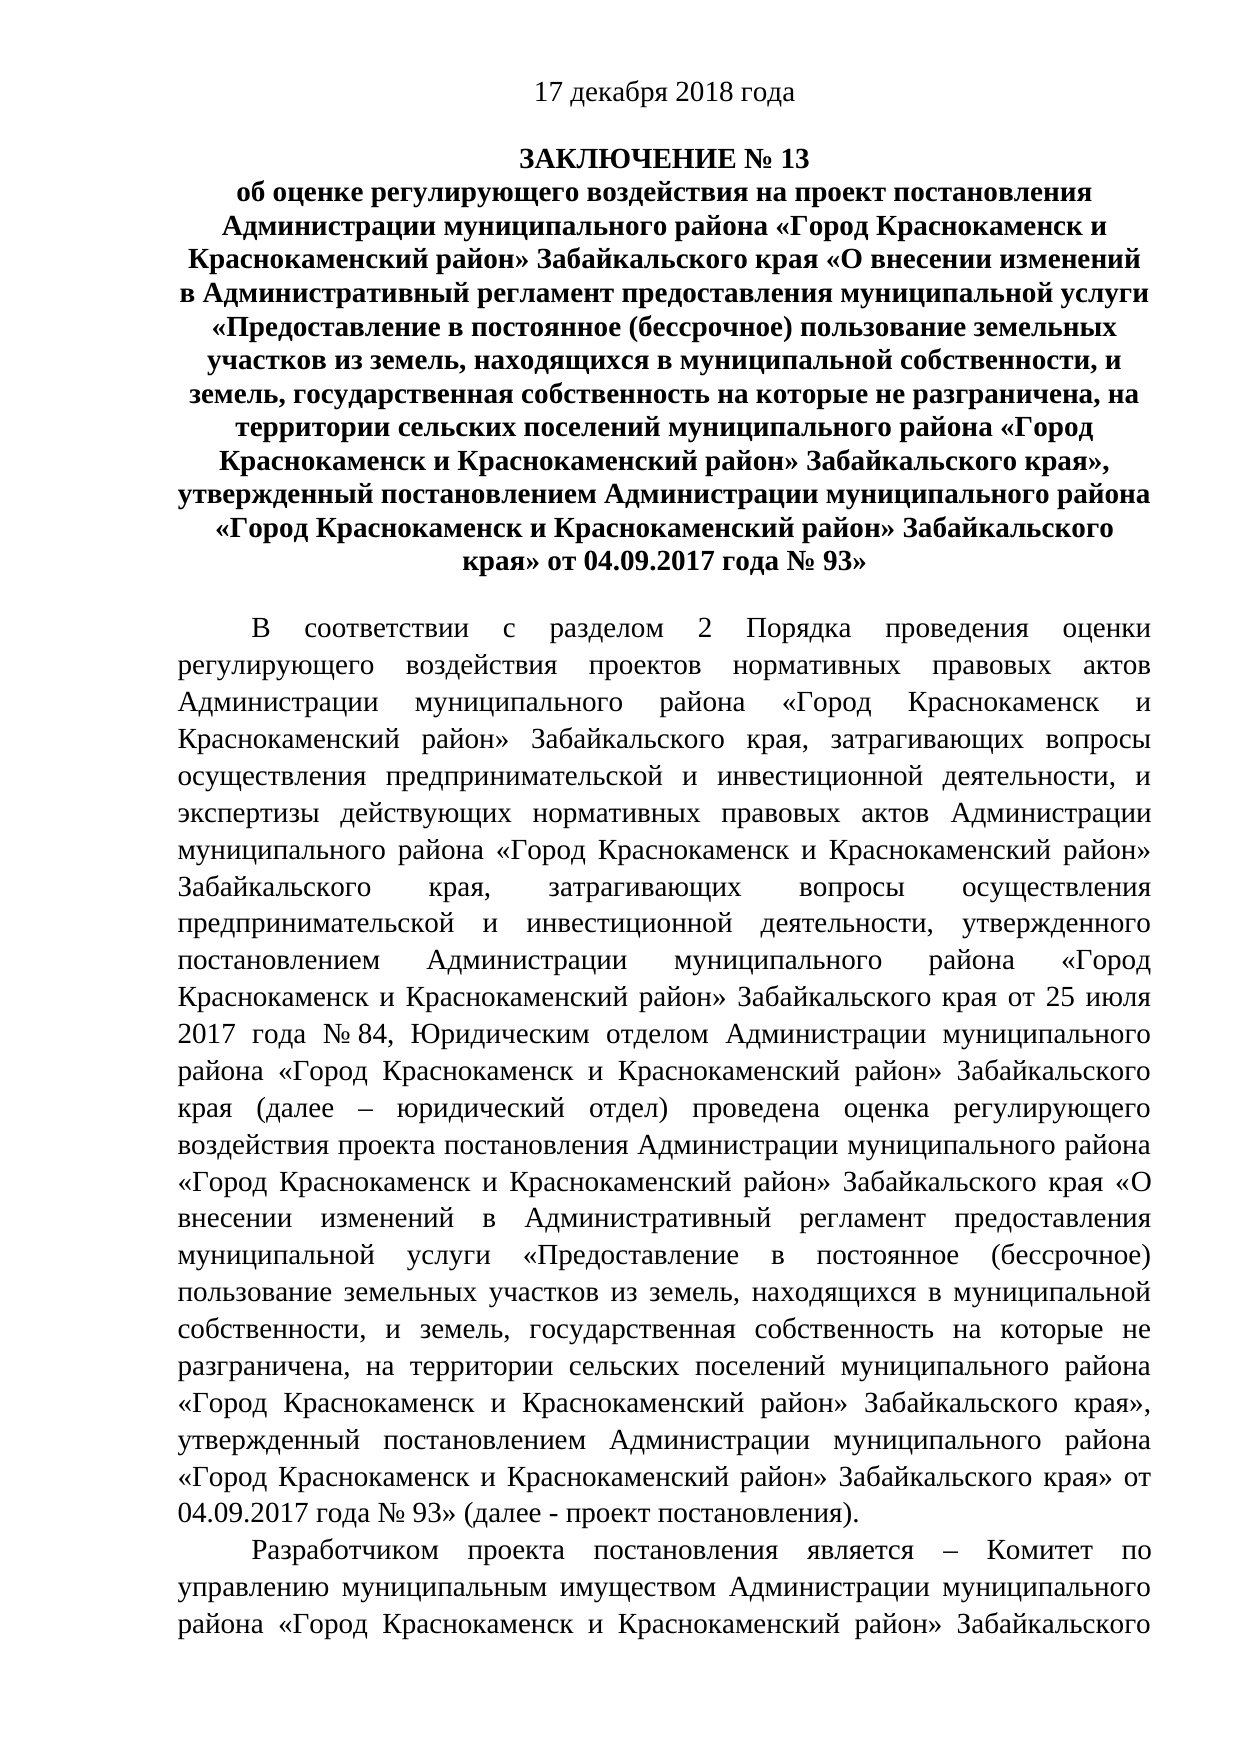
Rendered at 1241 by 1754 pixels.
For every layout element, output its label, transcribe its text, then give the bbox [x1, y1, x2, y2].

text В соответствии с разделом 2 Порядка проведения оценки регулирующего воздействия проектов нормативных правовых актов Администрации муниципального района «Город Краснокаменск и Краснокаменский район» Забайкальского края, затрагивающих вопросы осуществления предпринимательской и инвестиционной деятельности, и экспертизы действующих нормативных правовых актов Администрации муниципального района «Город Краснокаменск и Краснокаменский район» Забайкальского края, затрагивающих вопросы осуществления предпринимательской и инвестиционной деятельности, утвержденного постановлением Администрации муниципального района «Город Краснокаменск и Краснокаменский район» Забайкальского края от 25 июля 2017 года № 84, Юридическим отделом Администрации муниципального района «Город Краснокаменск и Краснокаменский район» Забайкальского края (далее – юридический отдел) проведена оценка регулирующего воздействия проекта постановления Администрации муниципального района «Город Краснокаменск и Краснокаменский район» Забайкальского края «О внесении изменений в Административный регламент предоставления муниципальной услуги «Предоставление в постоянное (бессрочное) пользование земельных участков из земель, находящихся в муниципальной собственности, и земель, государственная собственность на которые не разграничена, на территории сельских поселений муниципального района «Город Краснокаменск и Краснокаменский район» Забайкальского края», утвержденный постановлением Администрации муниципального района «Город Краснокаменск и Краснокаменский район» Забайкальского края» от 04.09.2017 года № 93» (далее - проект постановления). [177, 611, 1152, 1529]
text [177, 1532, 1152, 1640]
text ЗАКЛЮЧЕНИЕ № 13 [177, 141, 1152, 174]
text об оценке регулирующего воздействия на проект постановления Администрации муниципального района «Город Краснокаменск и Краснокаменский район» Забайкальского края «О внесении изменений в Административный регламент предоставления муниципальной услуги «Предоставление в постоянное (бессрочное) пользование земельных участков из земель, находящихся в муниципальной собственности, и земель, государственная собственность на которые не разграничена, на территории сельских поселений муниципального района «Город Краснокаменск и Краснокаменский район» Забайкальского края», утвержденный постановлением Администрации муниципального района «Город Краснокаменск и Краснокаменский район» Забайкальского края» от 04.09.2017 года № 93» [177, 174, 1152, 577]
text 17 декабря 2018 года [177, 74, 1152, 107]
